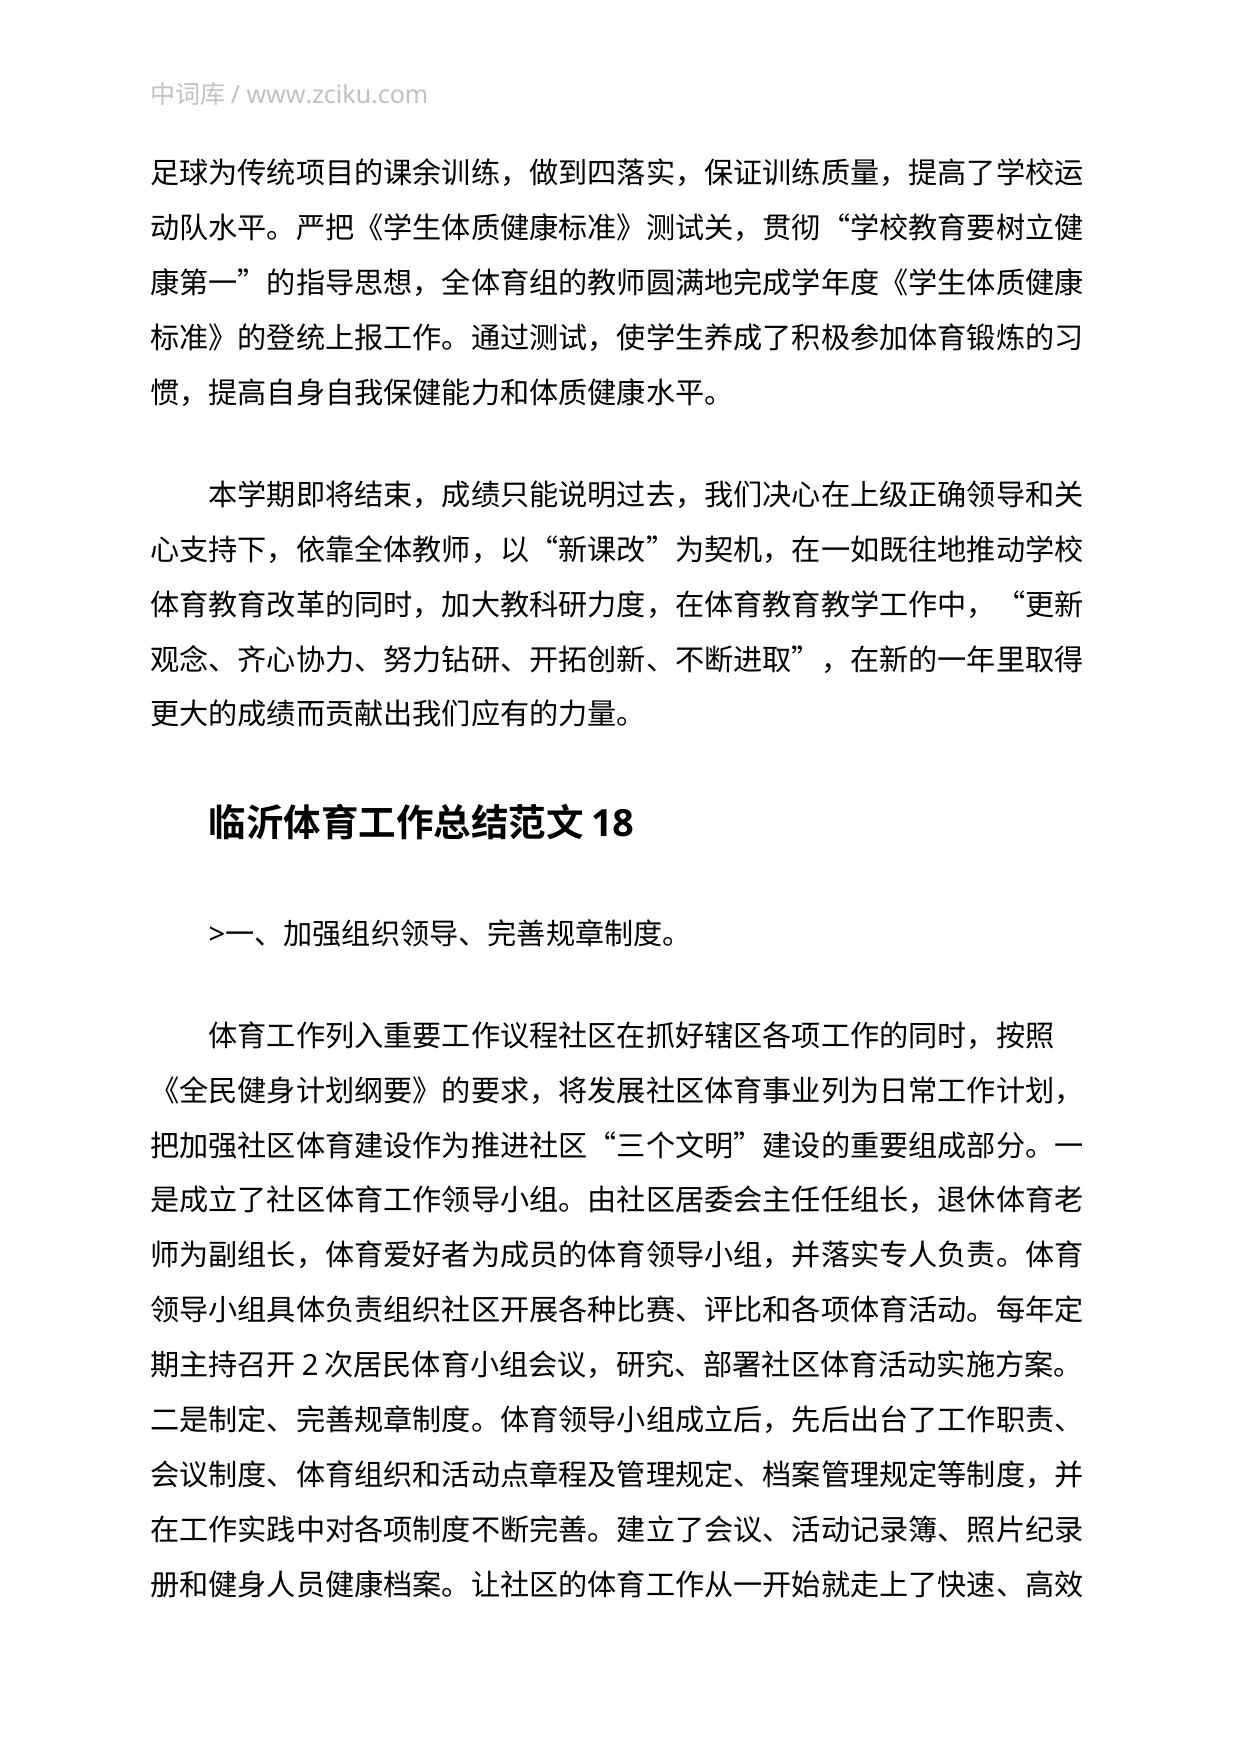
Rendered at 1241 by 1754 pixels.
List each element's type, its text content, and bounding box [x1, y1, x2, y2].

text 临沂体育工作总结范文18 [150, 793, 1090, 847]
text >一、加强组织领导、完善规章制度。 [150, 910, 1090, 953]
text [150, 1012, 1090, 1604]
text 本学期即将结束，成绩只能说明过去，我们决心在上级正确领导和关心支持下，依靠全体教师，以“新课改”为契机，在一如既往地推动学校体育教育改革的同时，加大教科研力度，在体育教育教学工作中，“更新观念、齐心协力、努力钻研、开拓创新、不断进取”，在新的一年里取得更大的成绩而贡献出我们应有的力量。 [150, 471, 1090, 733]
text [150, 150, 1090, 412]
